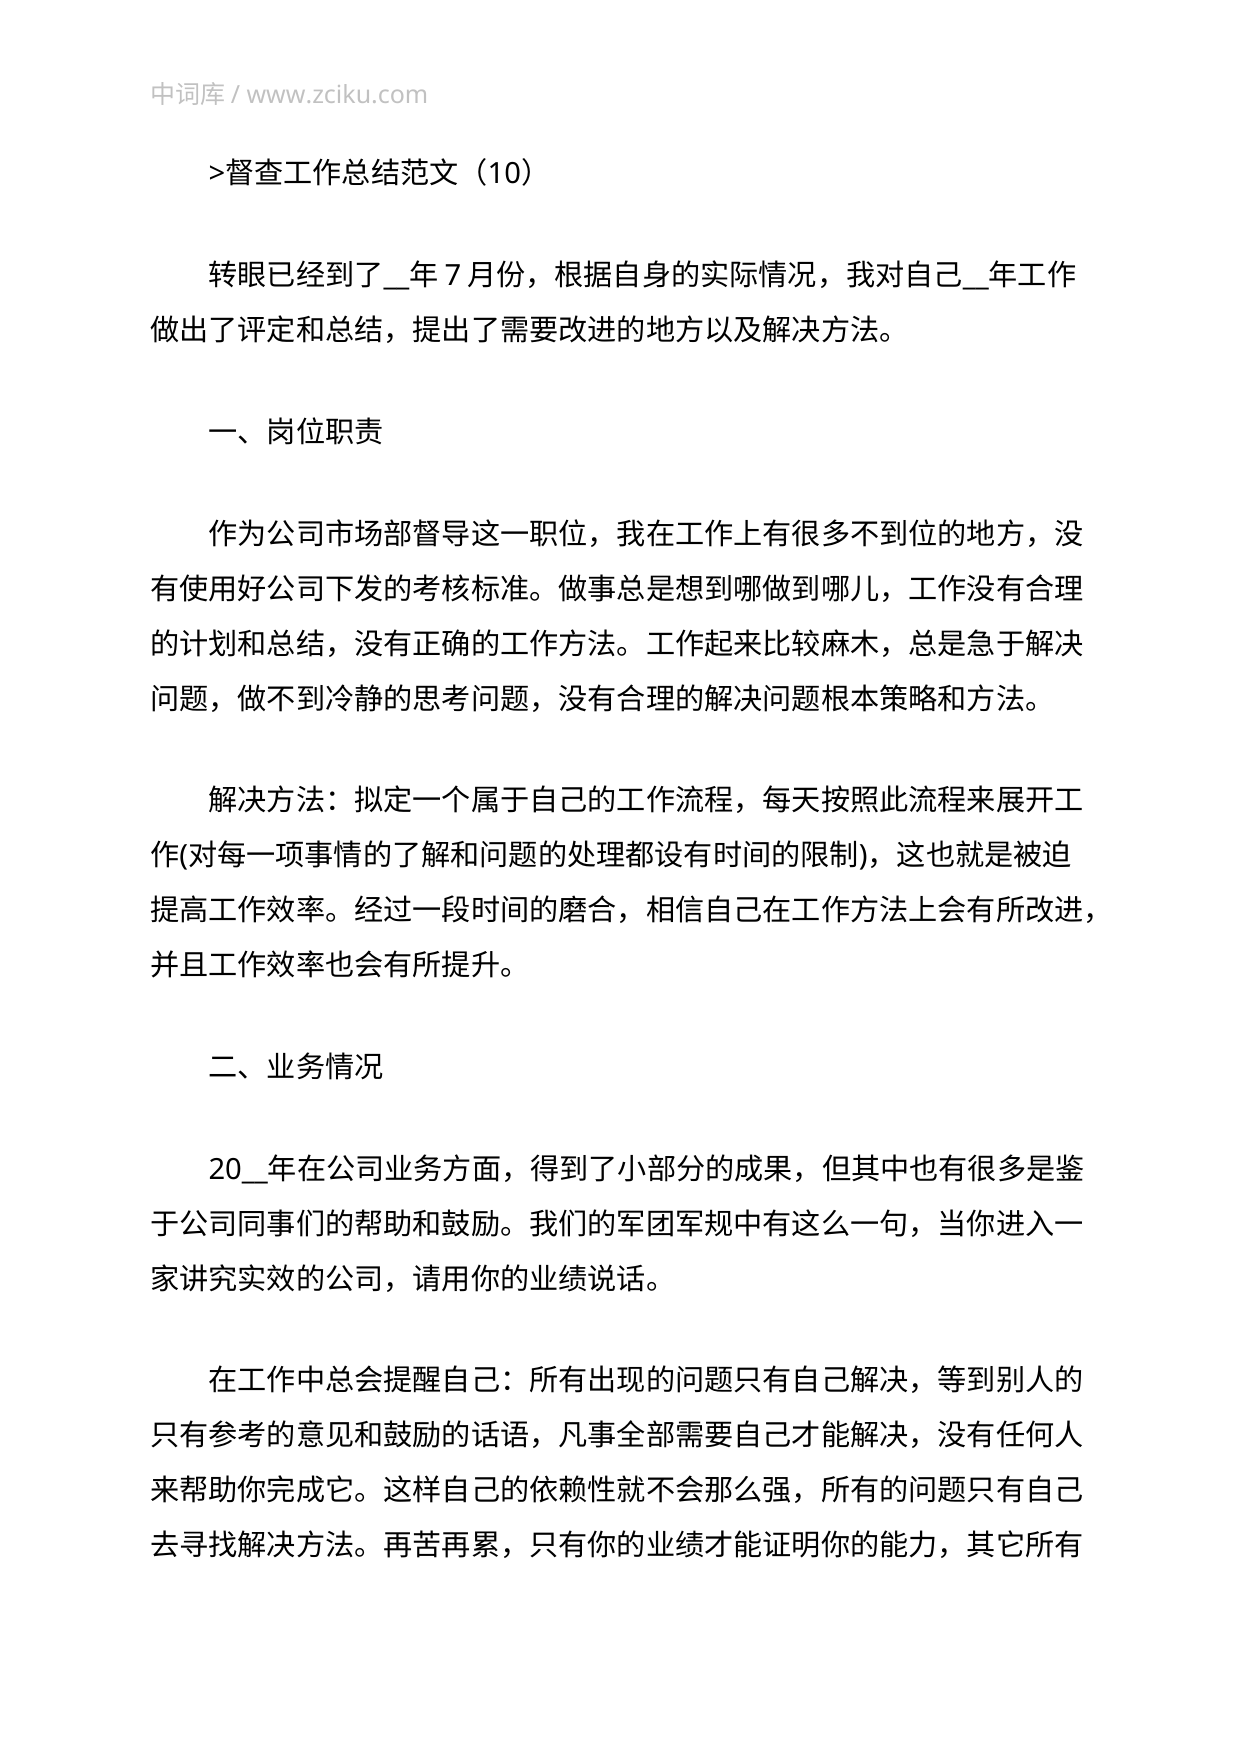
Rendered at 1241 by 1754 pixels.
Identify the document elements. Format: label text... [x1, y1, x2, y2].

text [150, 1357, 1090, 1564]
text 转眼已经到了__年7月份，根据自身的实际情况，我对自己__年工作做出了评定和总结，提出了需要改进的地方以及解决方法。 [150, 252, 1090, 349]
text 二、业务情况 [150, 1043, 1090, 1086]
text >督查工作总结范文（10） [150, 150, 1090, 192]
text 一、岗位职责 [150, 409, 1090, 451]
text 20__年在公司业务方面，得到了小部分的成果，但其中也有很多是鉴于公司同事们的帮助和鼓励。我们的军团军规中有这么一句，当你进入一家讲究实效的公司，请用你的业绩说话。 [150, 1145, 1090, 1297]
text 作为公司市场部督导这一职位，我在工作上有很多不到位的地方，没有使用好公司下发的考核标准。做事总是想到哪做到哪儿，工作没有合理的计划和总结，没有正确的工作方法。工作起来比较麻木，总是急于解决问题，做不到冷静的思考问题，没有合理的解决问题根本策略和方法。 [150, 511, 1090, 717]
text 解决方法：拟定一个属于自己的工作流程，每天按照此流程来展开工作(对每一项事情的了解和问题的处理都设有时间的限制)，这也就是被迫提高工作效率。经过一段时间的磨合，相信自己在工作方法上会有所改进，并且工作效率也会有所提升。 [150, 777, 1090, 984]
